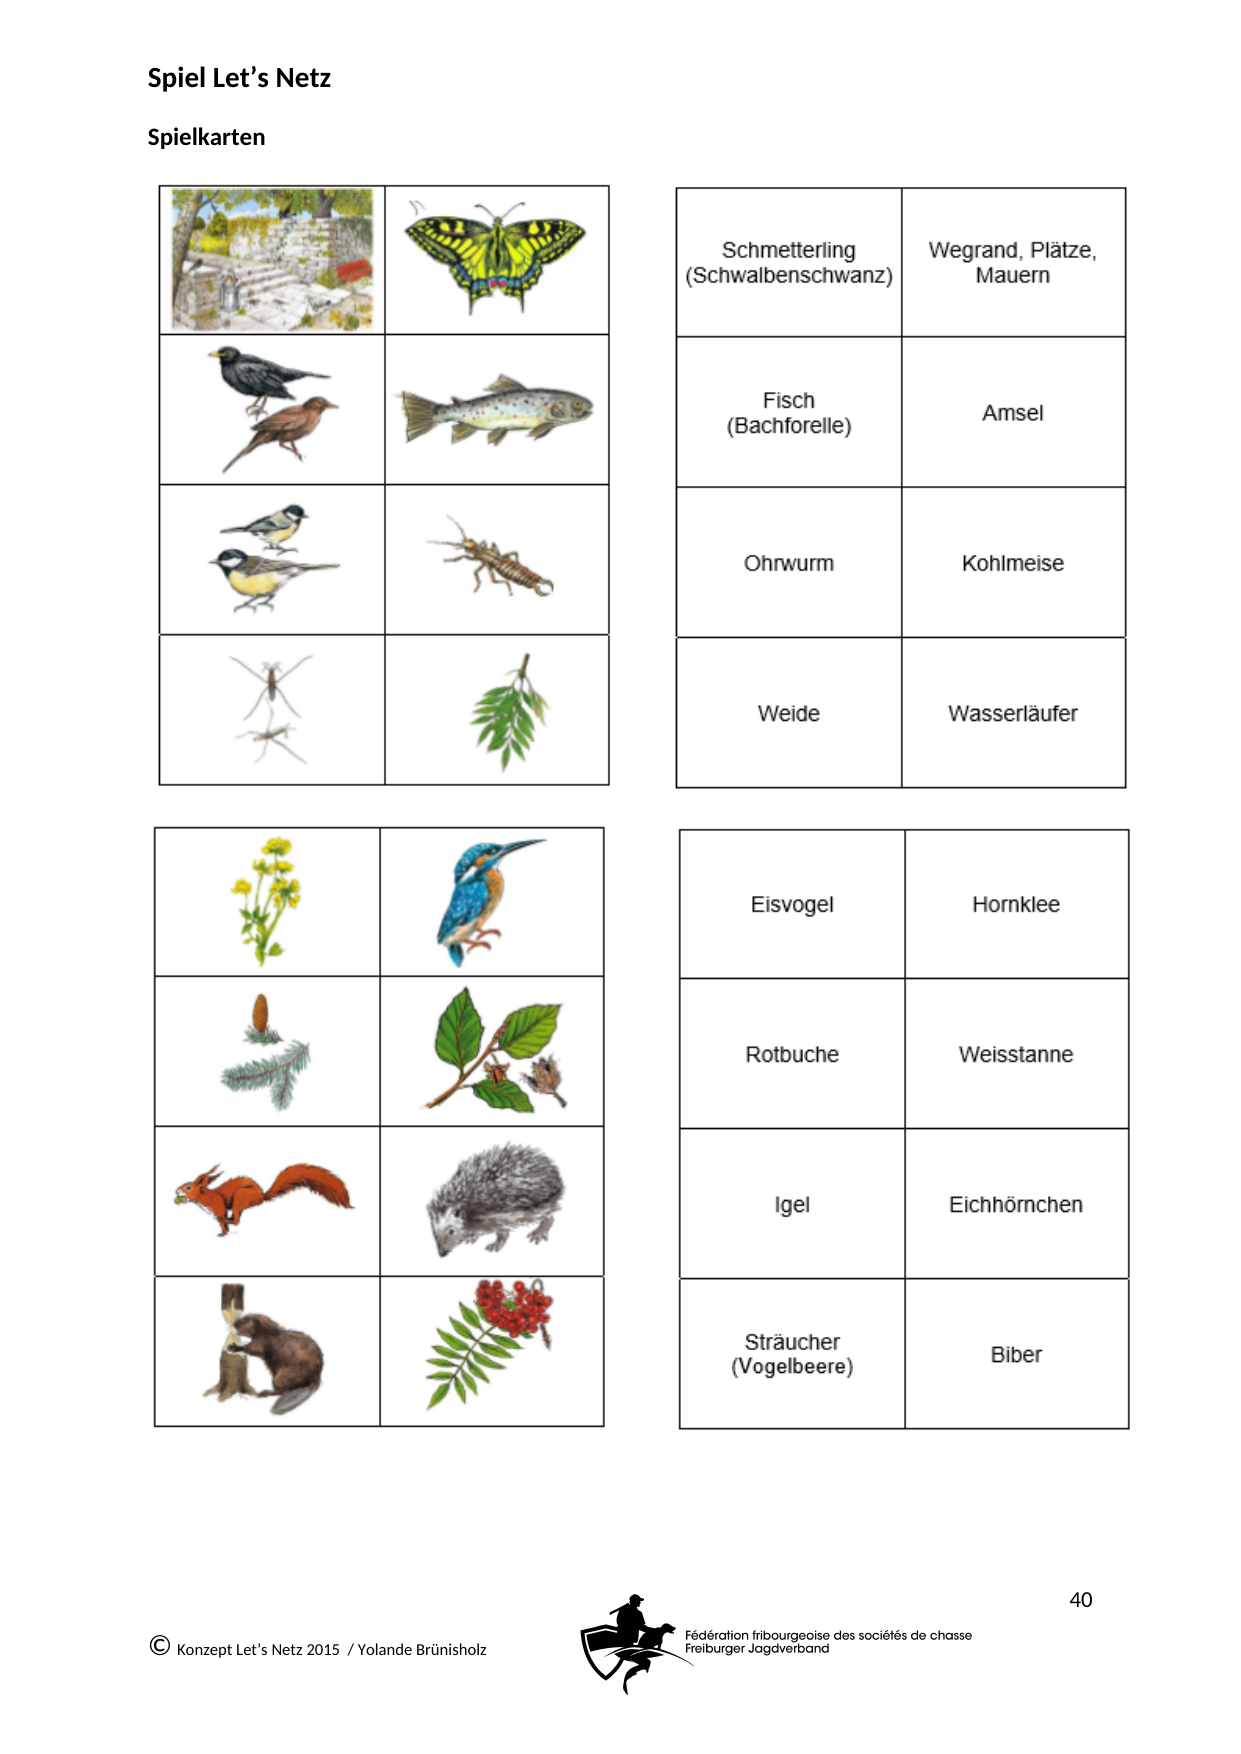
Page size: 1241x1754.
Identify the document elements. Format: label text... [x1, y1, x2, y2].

text Spielkarten [148, 121, 1092, 151]
picture [665, 176, 1141, 803]
picture [148, 176, 618, 799]
picture [577, 1590, 974, 1697]
picture [673, 820, 1141, 1444]
text Spiel Let’s Netz [148, 59, 1092, 95]
picture [148, 821, 616, 1439]
